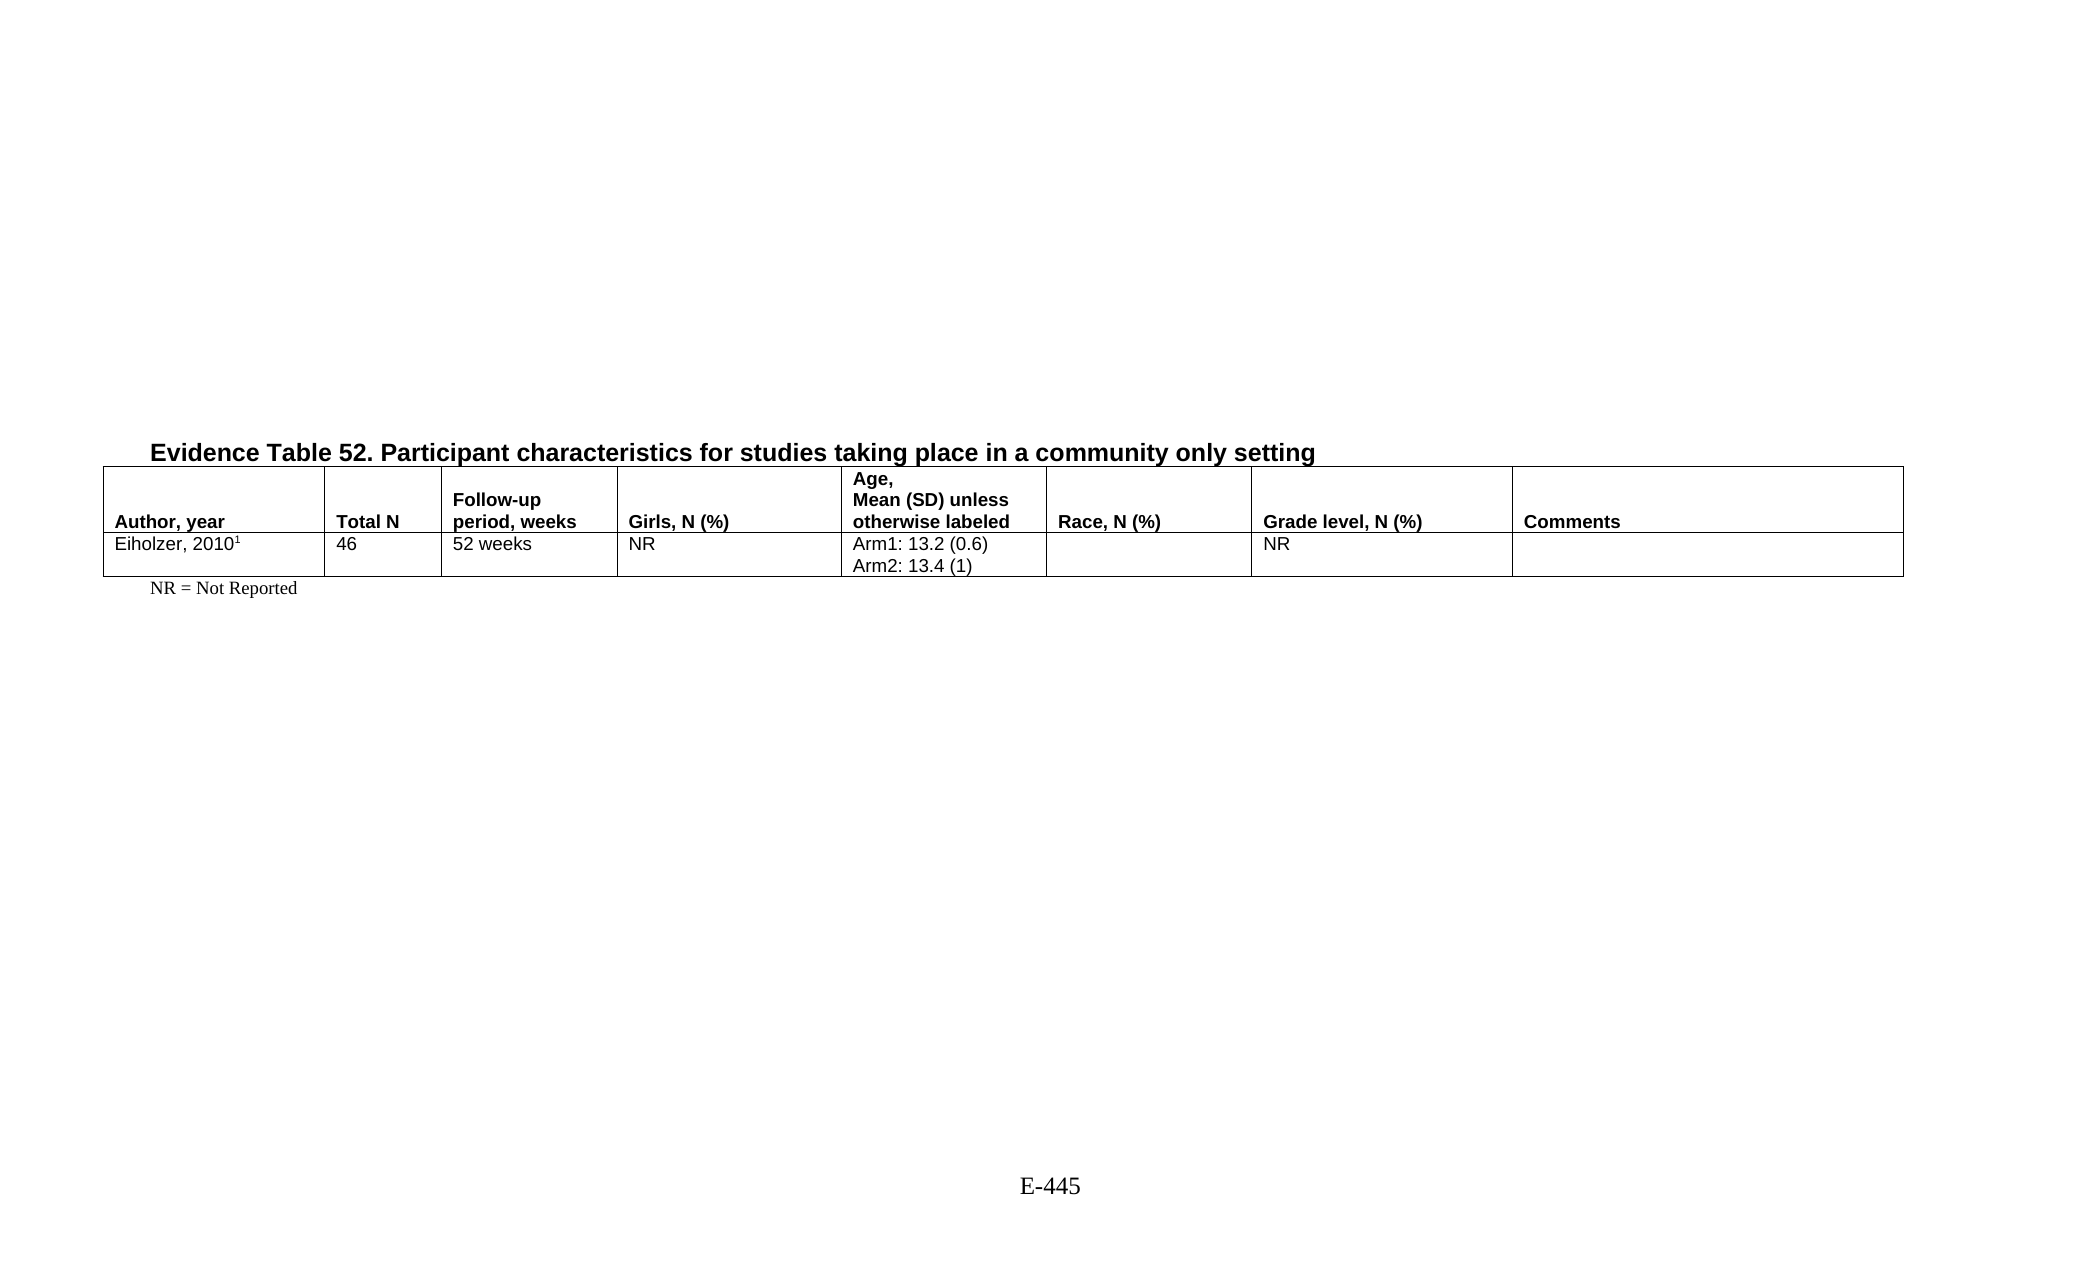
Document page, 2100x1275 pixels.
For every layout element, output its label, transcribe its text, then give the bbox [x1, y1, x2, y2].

table_header Follow-up period, weeks [442, 467, 617, 532]
text Evidence Table 52. Participant characteristics for studies taking place in a community only setting [150, 437, 1950, 466]
text NR = Not Reported [150, 577, 1950, 599]
table_cell [1513, 533, 1903, 576]
table_header Girls, N (%) [618, 467, 841, 532]
table_header Total N [325, 467, 441, 532]
table_cell [1047, 533, 1251, 576]
table_cell NR [618, 533, 841, 576]
table_cell NR [1252, 533, 1512, 576]
table_header Author, year [104, 467, 324, 532]
table_header Age, Mean (SD) unless otherwise labeled [842, 467, 1046, 532]
table_cell 46 [325, 533, 441, 576]
table_cell 52 weeks [442, 533, 617, 576]
table_header Grade level, N (%) [1252, 467, 1512, 532]
table_header Race, N (%) [1047, 467, 1251, 532]
table_cell Arm1: 13.2 (0.6) Arm2: 13.4 (1) [842, 533, 1046, 576]
table_header Comments [1513, 467, 1903, 532]
table_cell Eiholzer, 20101 [104, 533, 324, 576]
